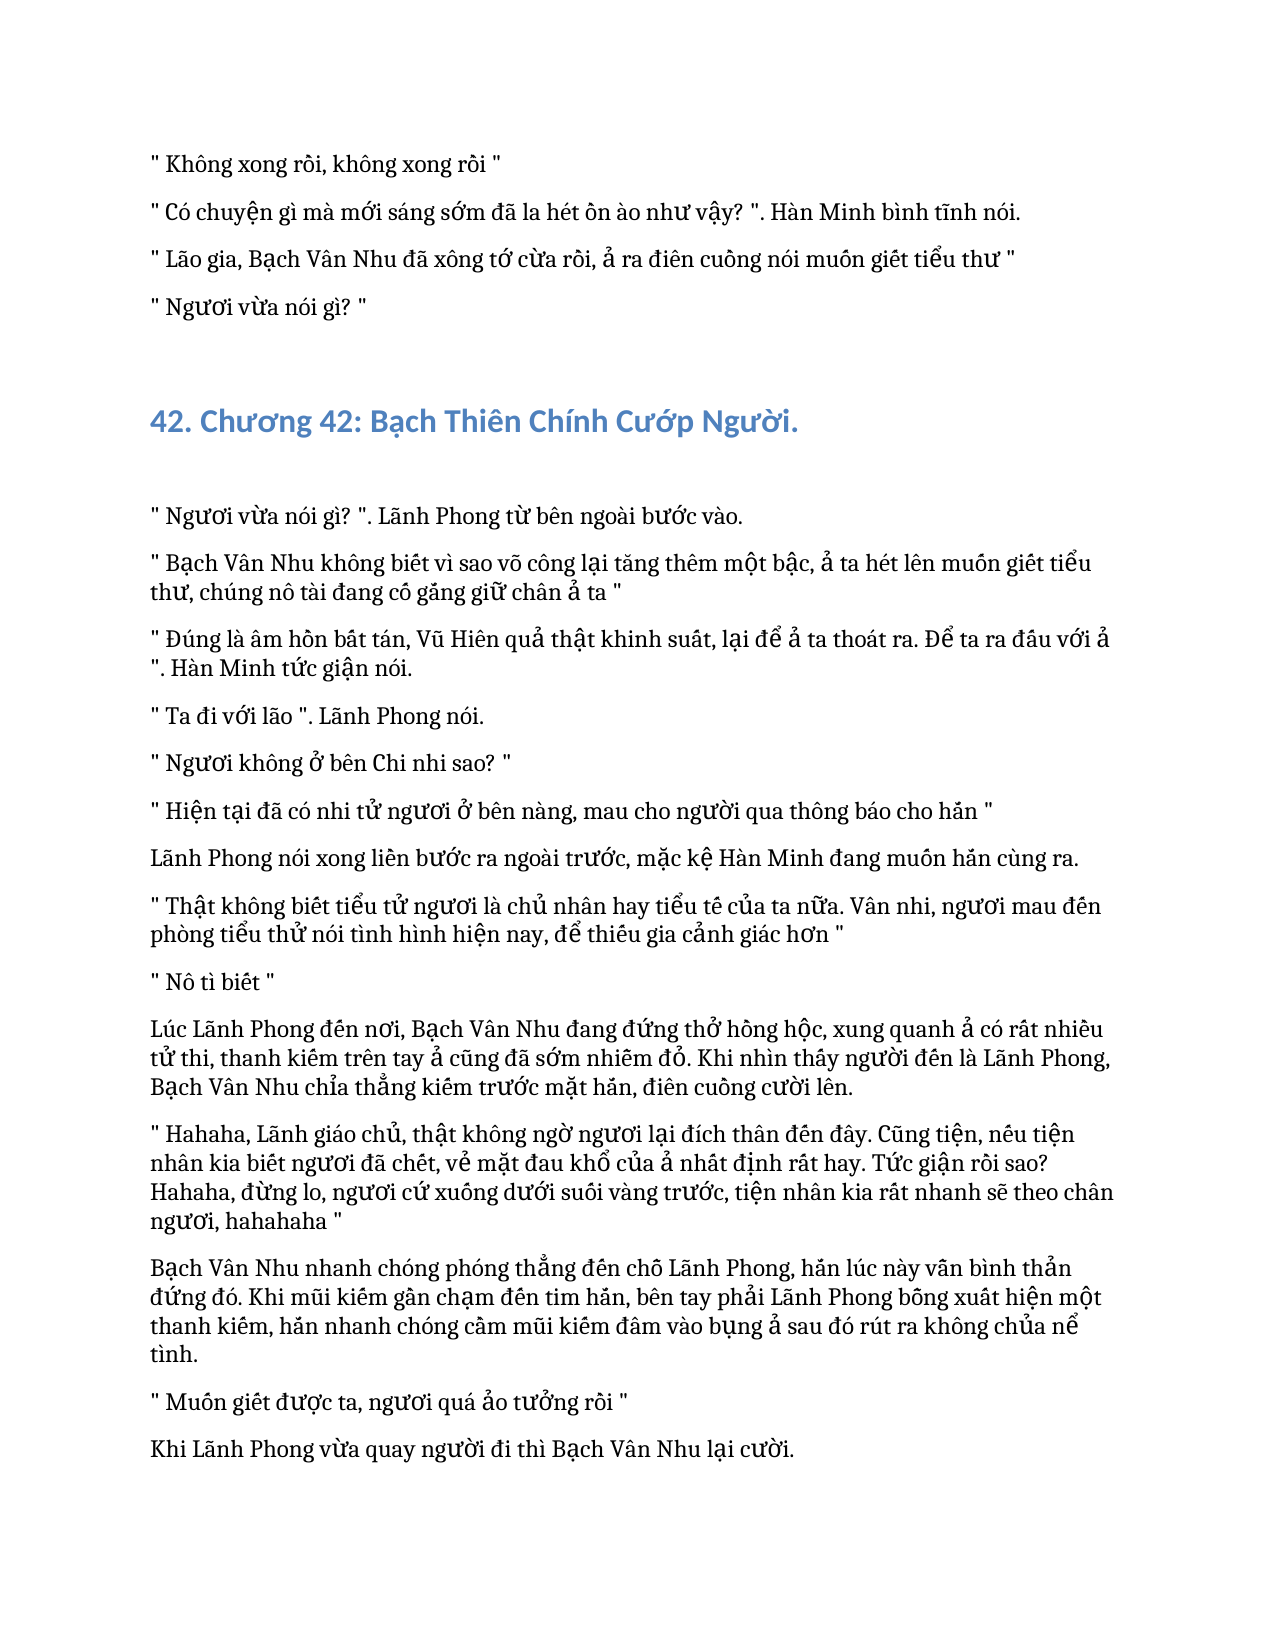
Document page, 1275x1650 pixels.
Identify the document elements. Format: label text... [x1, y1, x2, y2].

text " Ta đi với lão ". Lãnh Phong nói. [150, 702, 1125, 730]
text Lúc Lãnh Phong đến nơi, Bạch Vân Nhu đang đứng thở hồng hộc, xung quanh ả có rất nhiều tử thi, thanh kiếm trên tay ả cũng đã sớm nhiễm đỏ. Khi nhìn thấy người đến là Lãnh Phong, Bạch Vân Nhu chỉa thẳng kiếm trước mặt hắn, điên cuồng cười lên. [150, 1015, 1125, 1102]
text " Có chuyện gì mà mới sáng sớm đã la hét ồn ào như vậy? ". Hàn Minh bình tĩnh nói. [150, 197, 1125, 226]
text " Lão gia, Bạch Vân Nhu đã xông tớ cừa rồi, ả ra điên cuồng nói muốn giết tiểu thư " [150, 245, 1125, 274]
text Lãnh Phong nói xong liền bước ra ngoài trước, mặc kệ Hàn Minh đang muốn hắn cùng ra. [150, 844, 1125, 873]
text Khi Lãnh Phong vừa quay người đi thì Bạch Vân Nhu lại cười. [150, 1435, 1125, 1464]
text " Ngươi không ở bên Chi nhi sao? " [150, 749, 1125, 778]
text " Ngươi vừa nói gì? ". Lãnh Phong từ bên ngoài bước vào. [150, 444, 1125, 530]
text " Thật không biết tiểu tử ngươi là chủ nhân hay tiểu tế của ta nữa. Vân nhi, ngươi mau đến phòng tiểu thử nói tình hình hiện nay, để thiếu gia cảnh giác hơn " [150, 892, 1125, 949]
text " Nô tì biết " [150, 968, 1125, 997]
text " Không xong rồi, không xong rồi " [150, 150, 1125, 179]
text " Đúng là âm hồn bất tán, Vũ Hiên quả thật khinh suất, lại để ả ta thoát ra. Để ta ra đấu với ả ". Hàn Minh tức giận nói. [150, 625, 1125, 683]
subtitle 42. Chương 42: Bạch Thiên Chính Cướp Người. [150, 399, 1125, 440]
text " Hiện tại đã có nhi tử ngươi ở bên nàng, mau cho người qua thông báo cho hắn " [150, 797, 1125, 825]
text " Bạch Vân Nhu không biết vì sao võ công lại tăng thêm một bậc, ả ta hét lên muốn giết tiểu thư, chúng nô tài đang cố gắng giữ chân ả ta " [150, 549, 1125, 607]
text " Muốn giết được ta, ngươi quá ảo tưởng rồi " [150, 1388, 1125, 1417]
text " Ngươi vừa nói gì? " [150, 292, 1125, 379]
text Bạch Vân Nhu nhanh chóng phóng thẳng đến chỗ Lãnh Phong, hắn lúc này vẫn bình thản đứng đó. Khi mũi kiếm gần chạm đến tim hắn, bên tay phải Lãnh Phong bỗng xuất hiện một thanh kiếm, hắn nhanh chóng cầm mũi kiếm đâm vào bụng ả sau đó rút ra không chủa nể tình. [150, 1254, 1125, 1369]
text " Hahaha, Lãnh giáo chủ, thật không ngờ ngươi lại đích thân đến đây. Cũng tiện, nếu tiện nhân kia biết ngươi đã chết, vẻ mặt đau khổ của ả nhất định rất hay. Tức giận rồi sao? Hahaha, đừng lo, ngươi cứ xuống dưới suối vàng trước, tiện nhân kia rất nhanh sẽ theo chân ngươi, hahahaha " [150, 1120, 1125, 1235]
